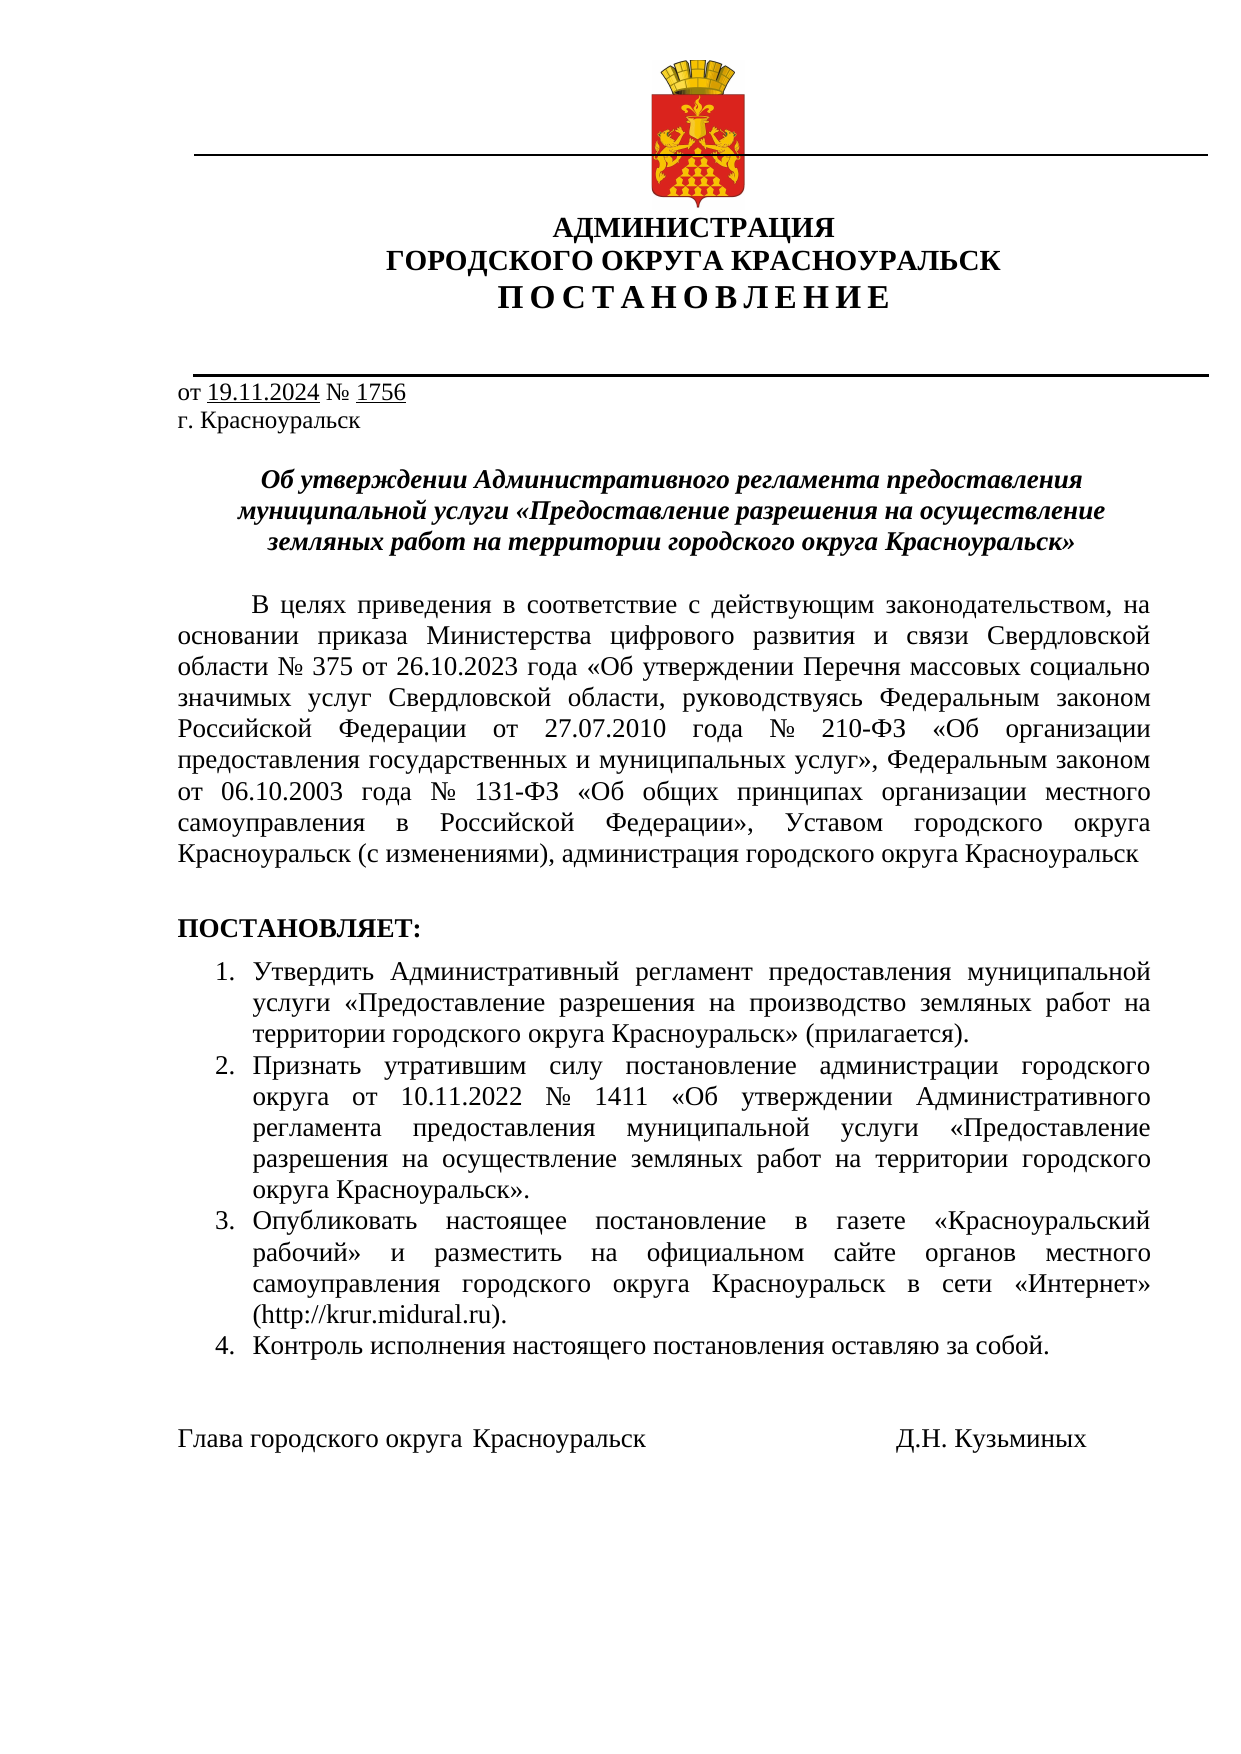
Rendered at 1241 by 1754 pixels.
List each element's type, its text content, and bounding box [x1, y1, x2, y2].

list Признать утратившим силу постановление администрации городского округа от 10.11.2022 № 1411 «Об утверждении Административного регламента предоставления муниципальной услуги «Предоставление разрешения на осуществление земляных работ на территории городского округа Красноуральск». [215, 1049, 1152, 1204]
text Об утверждении Административного регламента предоставления муниципальной услуги «Предоставление разрешения на осуществление земляных работ на территории городского округа Красноуральск» [177, 463, 1166, 557]
text ПОСТАНОВЛЯЕТ: [177, 912, 1152, 943]
text г. Красноуральск [177, 406, 1152, 434]
text Глава городского округа Красноуральск Д.Н. Кузьминых [177, 1422, 1152, 1454]
text В целях приведения в соответствие с действующим законодательством, на основании приказа Министерства цифрового развития и связи Свердловской области № 375 от 26.10.2023 года «Об утверждении Перечня массовых социально значимых услуг Свердловской области, руководствуясь Федеральным законом Российской Федерации от 27.07.2010 года № 210-ФЗ «Об организации предоставления государственных и муниципальных услуг», Федеральным законом от 06.10.2003 года № 131-ФЗ «Об общих принципах организации местного самоуправления в Российской Федерации», Уставом городского округа Красноуральск (с изменениями), администрация городского округа Красноуральск [177, 588, 1152, 868]
picture [651, 156, 746, 210]
list Опубликовать настоящее постановление в газете «Красноуральский рабочий» и разместить на официальном сайте органов местного самоуправления городского округа Красноуральск в сети «Интернет» (http://krur.midural.ru). [215, 1204, 1152, 1329]
text от 19.11.2024 № 1756 [177, 377, 1152, 406]
list Утвердить Административный регламент предоставления муниципальной услуги «Предоставление разрешения на производство земляных работ на территории городского округа Красноуральск» (прилагается). [215, 955, 1152, 1049]
picture [651, 60, 746, 154]
list Контроль исполнения настоящего постановления оставляю за собой. [215, 1329, 1152, 1360]
